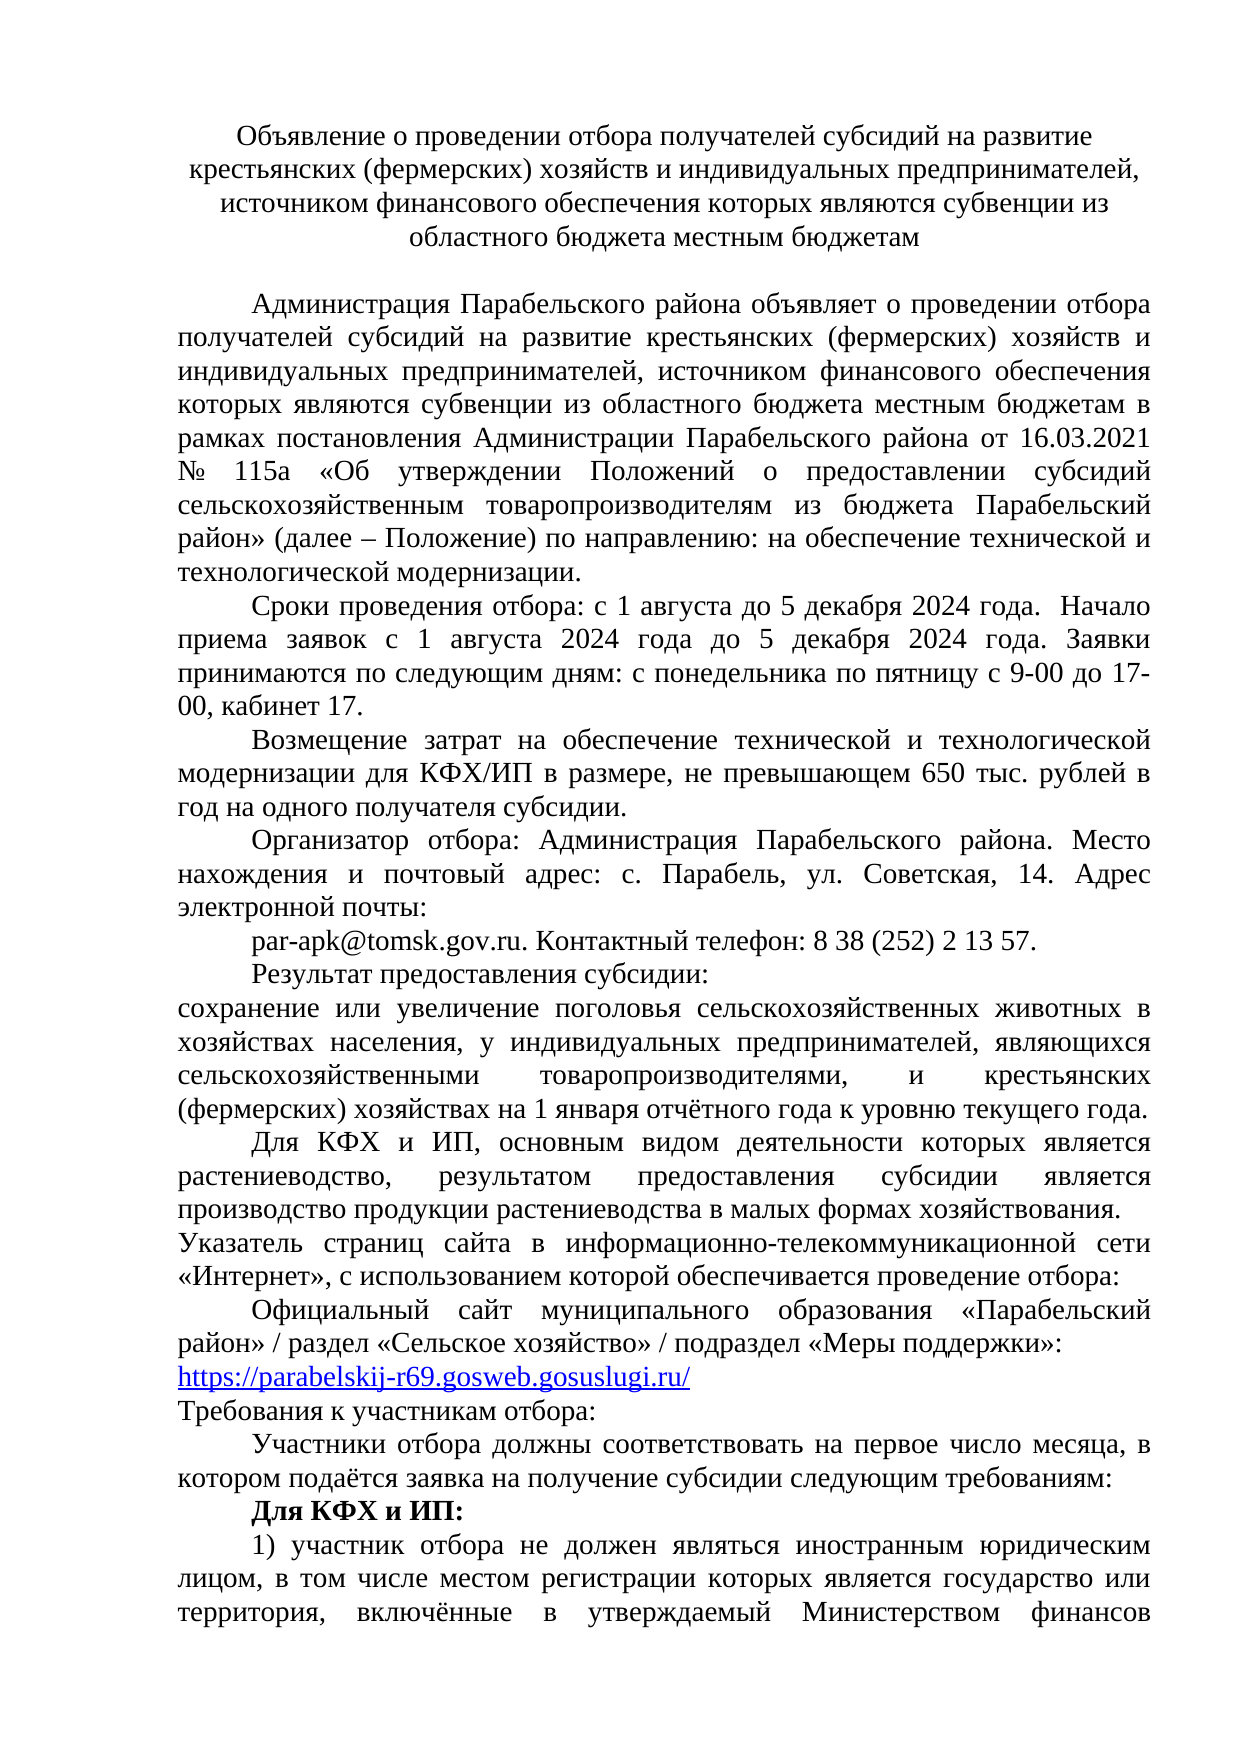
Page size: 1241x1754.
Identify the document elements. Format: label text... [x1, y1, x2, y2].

text Официальный сайт муниципального образования «Парабельский район» / раздел «Сельское хозяйство» / подраздел «Меры поддержки»: [177, 1292, 1152, 1359]
text Для КФХ и ИП, основным видом деятельности которых является растениеводство, результатом предоставления субсидии является производство продукции растениеводства в малых формах хозяйствования. [177, 1124, 1152, 1225]
text Требования к участникам отбора: [177, 1393, 1152, 1426]
text сохранение или увеличение поголовья сельскохозяйственных животных в хозяйствах населения, у индивидуальных предпринимателей, являющихся сельскохозяйственными товаропроизводителями, и крестьянских (фермерских) хозяйствах на 1 января отчётного года к уровню текущего года. [177, 990, 1152, 1124]
text Организатор отбора: Администрация Парабельского района. Место нахождения и почтовый адрес: с. Парабель, ул. Советская, 14. Адрес электронной почты: [177, 822, 1152, 923]
text Указатель страниц сайта в информационно-телекоммуникационной сети «Интернет», с использованием которой обеспечивается проведение отбора: [177, 1225, 1152, 1292]
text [177, 1527, 1152, 1627]
text Результат предоставления субсидии: [177, 957, 1152, 990]
text Администрация Парабельского района объявляет о проведении отбора получателей субсидий на развитие крестьянских (фермерских) хозяйств и индивидуальных предпринимателей, источником финансового обеспечения которых являются субвенции из областного бюджета местным бюджетам в рамках постановления Администрации Парабельского района от 16.03.2021 № 115а «Об утверждении Положений о предоставлении субсидий сельскохозяйственным товаропроизводителям из бюджета Парабельский район» (далее – Положение) по направлению: на обеспечение технической и технологической модернизации. [177, 286, 1152, 588]
text Участники отбора должны соответствовать на первое число месяца, в котором подаётся заявка на получение субсидии следующим требованиям: [177, 1426, 1152, 1493]
text par-apk@tomsk.gov.ru. Контактный телефон: 8 38 (252) 2 13 57. [177, 923, 1152, 957]
text Для КФХ и ИП: [177, 1493, 1152, 1527]
text Объявление о проведении отбора получателей субсидий на развитие крестьянских (фермерских) хозяйств и индивидуальных предпринимателей, источником финансового обеспечения которых являются субвенции из областного бюджета местным бюджетам [177, 118, 1152, 252]
text Возмещение затрат на обеспечение технической и технологической модернизации для КФХ/ИП в размере, не превышающем 650 тыс. рублей в год на одного получателя субсидии. [177, 722, 1152, 822]
text https://parabelskij-r69.gosweb.gosuslugi.ru/ [177, 1359, 1152, 1393]
text Сроки проведения отбора: с 1 августа до 5 декабря 2024 года. Начало приема заявок с 1 августа 2024 года до 5 декабря 2024 года. Заявки принимаются по следующим дням: с понедельника по пятницу с 9-00 до 17-00, кабинет 17. [177, 588, 1152, 722]
